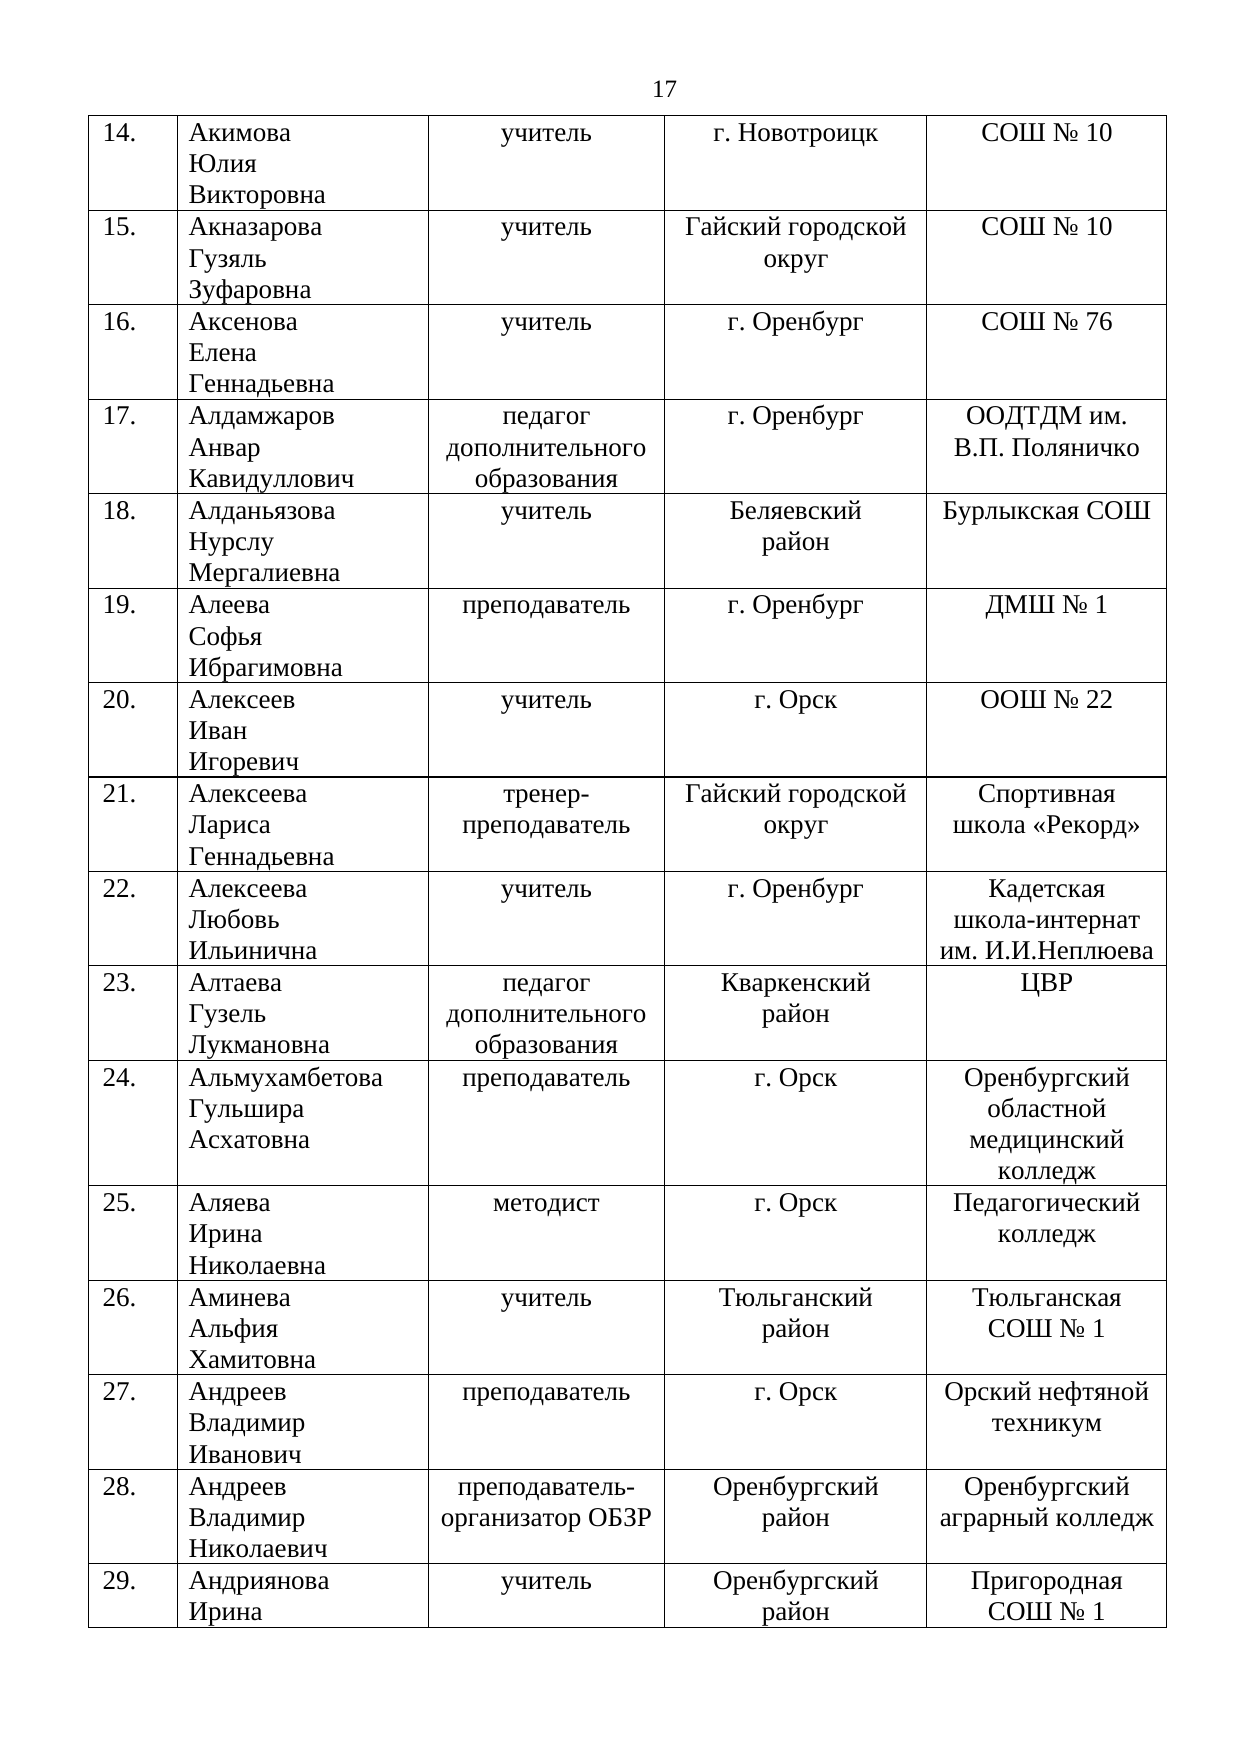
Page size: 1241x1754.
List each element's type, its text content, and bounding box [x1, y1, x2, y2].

table_cell тренер-преподаватель [429, 778, 664, 871]
table_cell г. Орск [665, 683, 926, 776]
table_cell СОШ № 10 [927, 116, 1166, 209]
table_cell [89, 400, 177, 493]
table_cell г. Оренбург [665, 305, 926, 398]
table_cell [89, 778, 177, 871]
table_cell Аксенова Елена Геннадьевна [178, 305, 428, 398]
table_cell преподаватель-организатор ОБЗР [429, 1470, 664, 1563]
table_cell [178, 1564, 428, 1627]
table_cell Оренбургский аграрный колледж [927, 1470, 1166, 1563]
table_cell Орский нефтяной техникум [927, 1375, 1166, 1469]
table_cell г. Орск [665, 1186, 926, 1280]
table_cell [89, 305, 177, 398]
table_cell [89, 1186, 177, 1280]
table_cell Тюльганская СОШ № 1 [927, 1281, 1166, 1374]
table_cell учитель [429, 1281, 664, 1374]
table_cell Андреев Владимир Николаевич [178, 1470, 428, 1563]
table_cell [89, 966, 177, 1060]
table_cell Аляева Ирина Николаевна [178, 1186, 428, 1280]
table_cell учитель [429, 494, 664, 587]
table_cell Спортивная школа «Рекорд» [927, 778, 1166, 871]
table_cell СОШ № 10 [927, 211, 1166, 304]
table_cell Алтаева Гузель Лукмановна [178, 966, 428, 1060]
table_cell учитель [429, 211, 664, 304]
table_cell Беляевский район [665, 494, 926, 587]
table_cell [89, 1061, 177, 1185]
table_cell Пригородная СОШ № 1 [927, 1564, 1166, 1627]
table_cell Алексеева Лариса Геннадьевна [178, 778, 428, 871]
table_cell ООШ № 22 [927, 683, 1166, 776]
table_cell Акназарова Гузяль Зуфаровна [178, 211, 428, 304]
table_cell преподаватель [429, 589, 664, 682]
table_cell учитель [429, 305, 664, 398]
table_cell Альмухамбетова Гульшира Асхатовна [178, 1061, 428, 1185]
table_cell Кадетская школа-интернат им. И.И.Неплюева [927, 872, 1166, 965]
table_cell [89, 1564, 177, 1627]
table_cell Алданьязова Нурслу Мергалиевна [178, 494, 428, 587]
table_cell г. Орск [665, 1375, 926, 1469]
table_cell Алдамжаров Анвар Кавидуллович [178, 400, 428, 493]
table_cell учитель [429, 872, 664, 965]
table_cell Алеева Софья Ибрагимовна [178, 589, 428, 682]
table_cell г. Орск [665, 1061, 926, 1185]
table_cell [89, 1375, 177, 1469]
table_cell Педагогический колледж [927, 1186, 1166, 1280]
table_cell СОШ № 76 [927, 305, 1166, 398]
table_cell Гайский городской округ [665, 211, 926, 304]
table_cell [89, 589, 177, 682]
table_cell Алексеева Любовь Ильинична [178, 872, 428, 965]
table_cell учитель [429, 116, 664, 209]
table_cell ДМШ № 1 [927, 589, 1166, 682]
table_cell педагог дополнительного образования [429, 400, 664, 493]
table_cell г. Оренбург [665, 589, 926, 682]
table_cell педагог дополнительного образования [429, 966, 664, 1060]
table_cell Кваркенский район [665, 966, 926, 1060]
table_cell Оренбургский район [665, 1564, 926, 1627]
table_cell преподаватель [429, 1375, 664, 1469]
table_cell преподаватель [429, 1061, 664, 1185]
table_cell Оренбургский район [665, 1470, 926, 1563]
table_cell [89, 1281, 177, 1374]
table_cell учитель [429, 1564, 664, 1627]
table_cell г. Новотроицк [665, 116, 926, 209]
table_cell [89, 1470, 177, 1563]
table_cell г. Оренбург [665, 400, 926, 493]
table_cell [89, 116, 177, 209]
table_cell Аминева Альфия Хамитовна [178, 1281, 428, 1374]
table_cell методист [429, 1186, 664, 1280]
table_cell Бурлыкская СОШ [927, 494, 1166, 587]
table_cell ЦВР [927, 966, 1166, 1060]
table_cell Андреев Владимир Иванович [178, 1375, 428, 1469]
table_cell [89, 683, 177, 776]
table_cell г. Оренбург [665, 872, 926, 965]
table_cell Гайский городской округ [665, 778, 926, 871]
table_cell [89, 872, 177, 965]
table_cell Тюльганский район [665, 1281, 926, 1374]
table_cell Алексеев Иван Игоревич [178, 683, 428, 776]
table_cell ООДТДМ им. В.П. Поляничко [927, 400, 1166, 493]
table_cell учитель [429, 683, 664, 776]
table_cell [89, 494, 177, 587]
table_cell Оренбургский областной медицинский колледж [927, 1061, 1166, 1185]
table_cell [89, 211, 177, 304]
table_cell Акимова Юлия Викторовна [178, 116, 428, 209]
